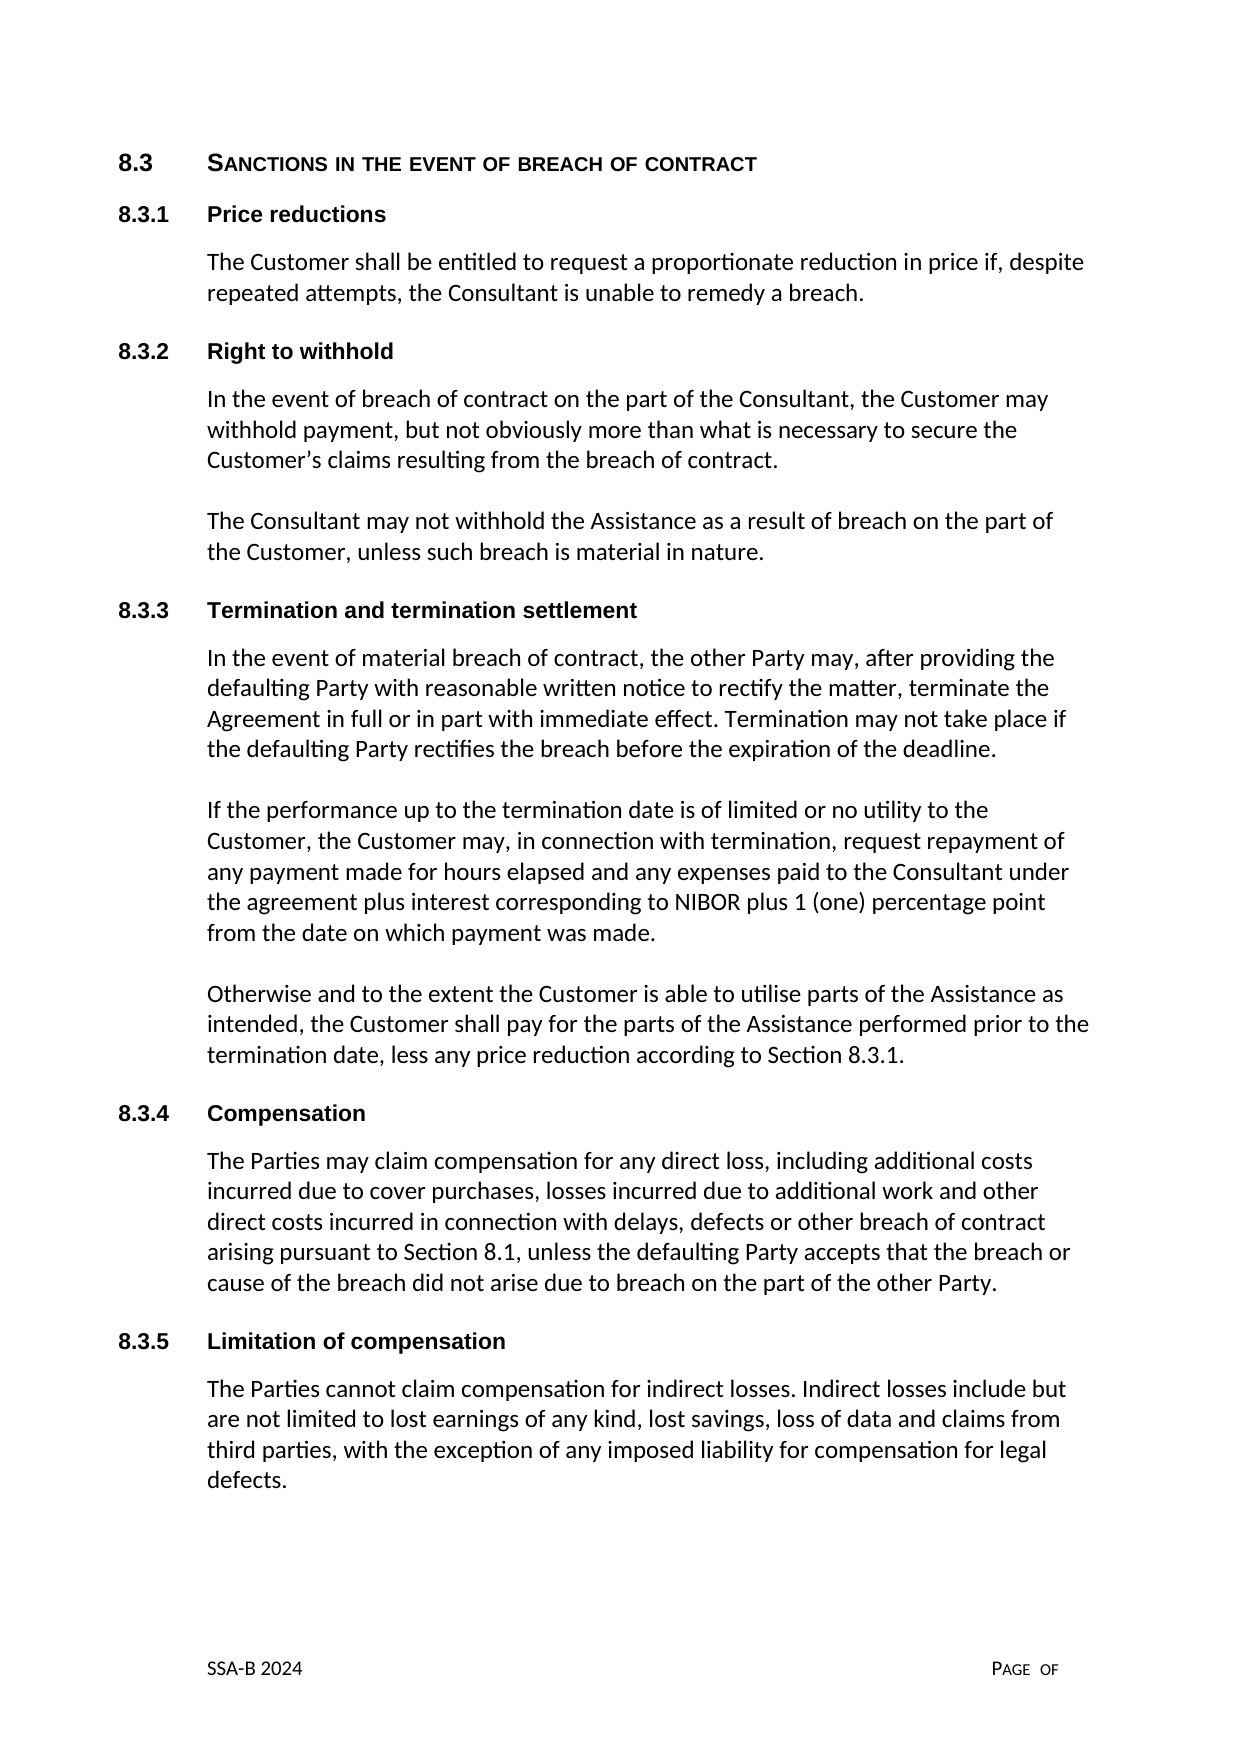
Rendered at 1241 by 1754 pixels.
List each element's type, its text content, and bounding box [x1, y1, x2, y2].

text The Parties may claim compensation for any direct loss, including additional costs incurred due to cover purchases, losses incurred due to additional work and other direct costs incurred in connection with delays, defects or other breach of contract arising pursuant to Section 8.1, unless the defaulting Party accepts that the breach or cause of the breach did not arise due to breach on the part of the other Party. [207, 1145, 1092, 1297]
subtitle Limitation of compensation [118, 1328, 1092, 1354]
text Otherwise and to the extent the Customer is able to utilise parts of the Assistance as intended, the Customer shall pay for the parts of the Assistance performed prior to the termination date, less any price reduction according to Section 8.3.1. [207, 978, 1092, 1069]
subtitle Right to withhold [118, 338, 1092, 364]
text In the event of breach of contract on the part of the Consultant, the Customer may withhold payment, but not obviously more than what is necessary to secure the Customer’s claims resulting from the breach of contract. [207, 383, 1092, 475]
text The Parties cannot claim compensation for indirect losses. Indirect losses include but are not limited to lost earnings of any kind, lost savings, loss of data and claims from third parties, with the exception of any imposed liability for compensation for legal defects. [207, 1373, 1092, 1495]
text The Consultant may not withhold the Assistance as a result of breach on the part of the Customer, unless such breach is material in nature. [207, 505, 1092, 566]
text The Customer shall be entitled to request a proportionate reduction in price if, despite repeated attempts, the Consultant is unable to remedy a breach. [207, 247, 1092, 308]
text In the event of material breach of contract, the other Party may, after providing the defaulting Party with reasonable written notice to rectify the matter, terminate the Agreement in full or in part with immediate effect. Termination may not take place if the defaulting Party rectifies the breach before the expiration of the deadline. [207, 642, 1092, 764]
subtitle Price reductions [118, 201, 1092, 228]
subtitle Compensation [118, 1100, 1092, 1126]
text If the performance up to the termination date is of limited or no utility to the Customer, the Customer may, in connection with termination, request repayment of any payment made for hours elapsed and any expenses paid to the Consultant under the agreement plus interest corresponding to NIBOR plus 1 (one) percentage point from the date on which payment was made. [207, 794, 1092, 947]
subtitle Termination and termination settlement [118, 597, 1092, 623]
subtitle Sanctions in the event of breach of contract [118, 148, 1092, 176]
